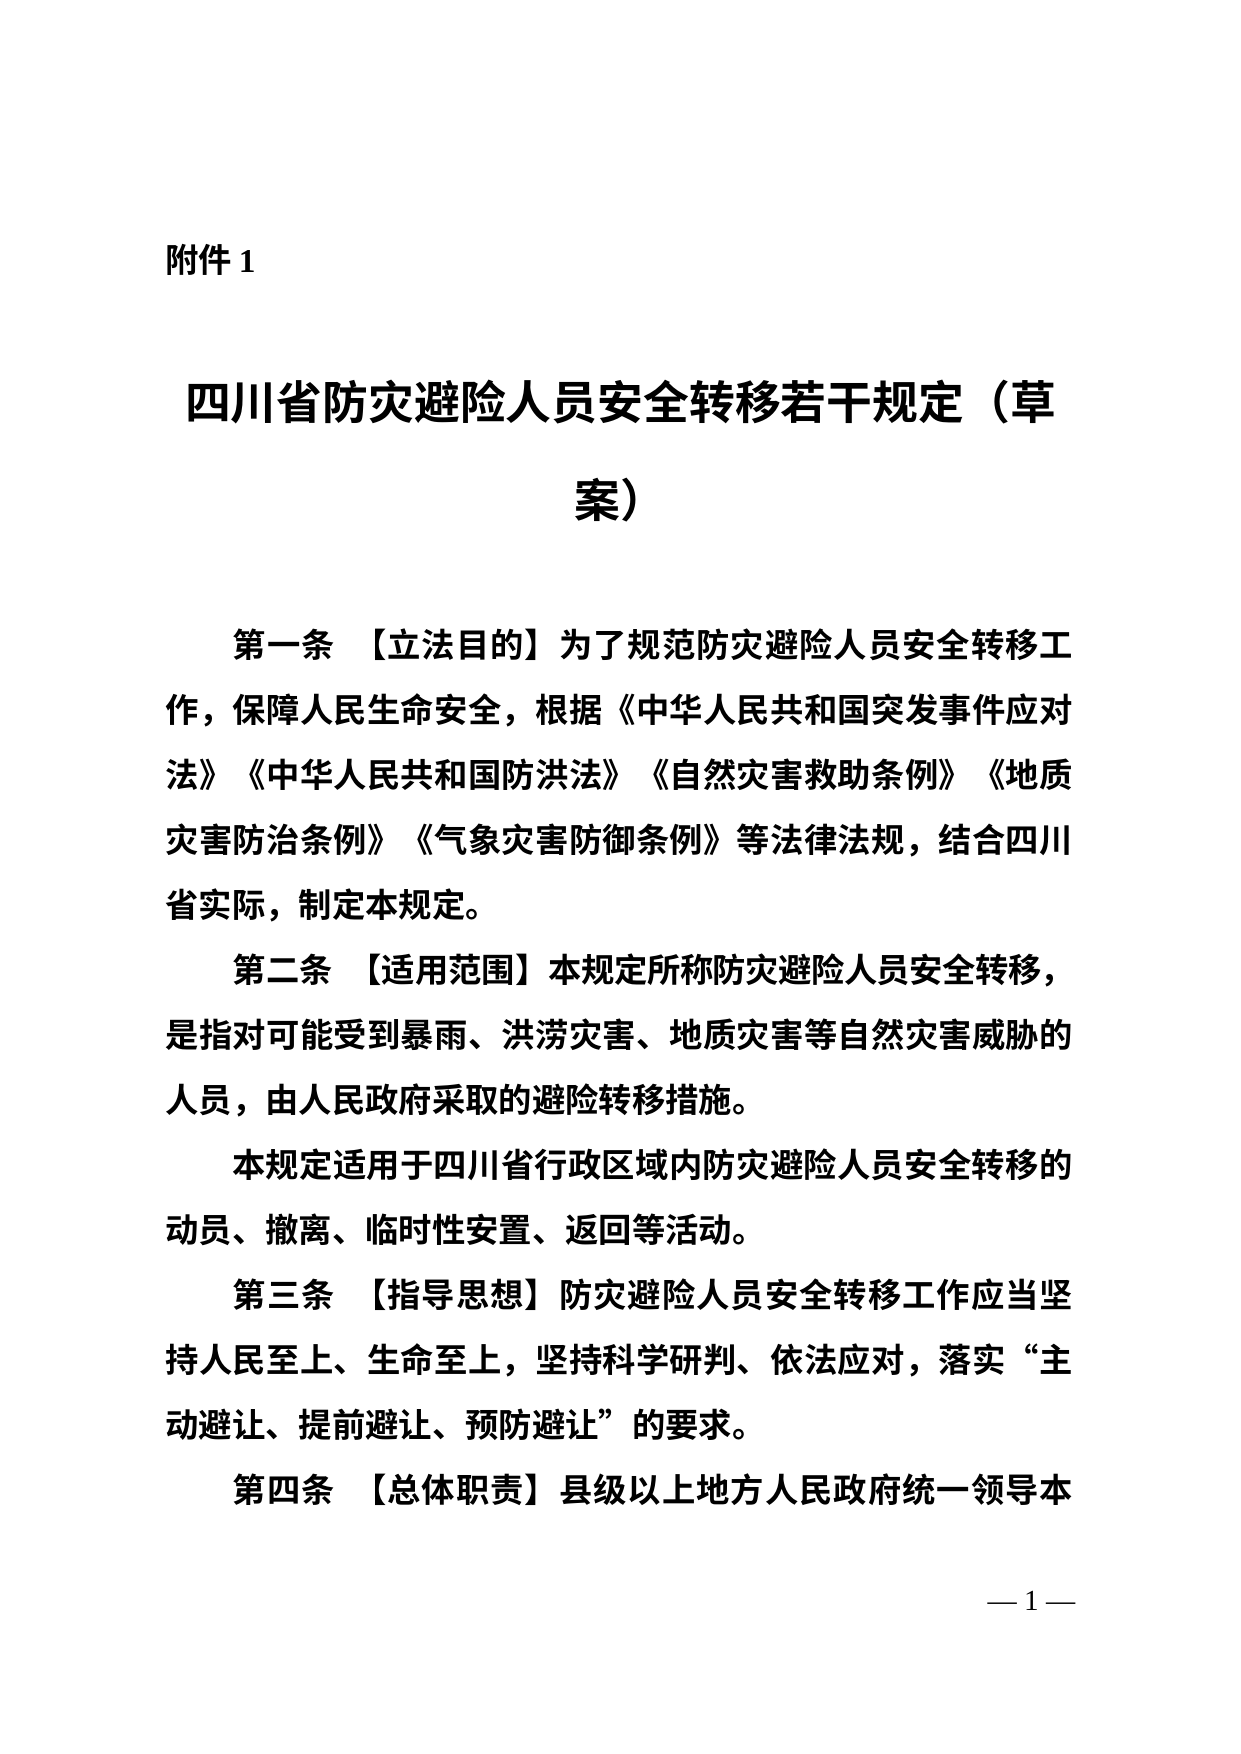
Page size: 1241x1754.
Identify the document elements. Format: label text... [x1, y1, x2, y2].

text 附件1 [165, 226, 1075, 291]
text 第二条 【适用范围】本规定所称防灾避险人员安全转移，是指对可能受到暴雨、洪涝灾害、地质灾害等自然灾害威胁的人员，由人民政府采取的避险转移措施。 [165, 936, 1075, 1131]
text 本规定适用于四川省行政区域内防灾避险人员安全转移的动员、撤离、临时性安置、返回等活动。 [165, 1131, 1075, 1261]
text 四川省防灾避险人员安全转移若干规定（草案） [165, 351, 1075, 546]
text 第一条 【立法目的】为了规范防灾避险人员安全转移工作，保障人民生命安全，根据《中华人民共和国突发事件应对法》《中华人民共和国防洪法》《自然灾害救助条例》《地质灾害防治条例》《气象灾害防御条例》等法律法规，结合四川省实际，制定本规定。 [165, 611, 1075, 936]
text 第三条 【指导思想】防灾避险人员安全转移工作应当坚持人民至上、生命至上，坚持科学研判、依法应对，落实“主动避让、提前避让、预防避让”的要求。 [165, 1261, 1075, 1456]
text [165, 1456, 1075, 1521]
